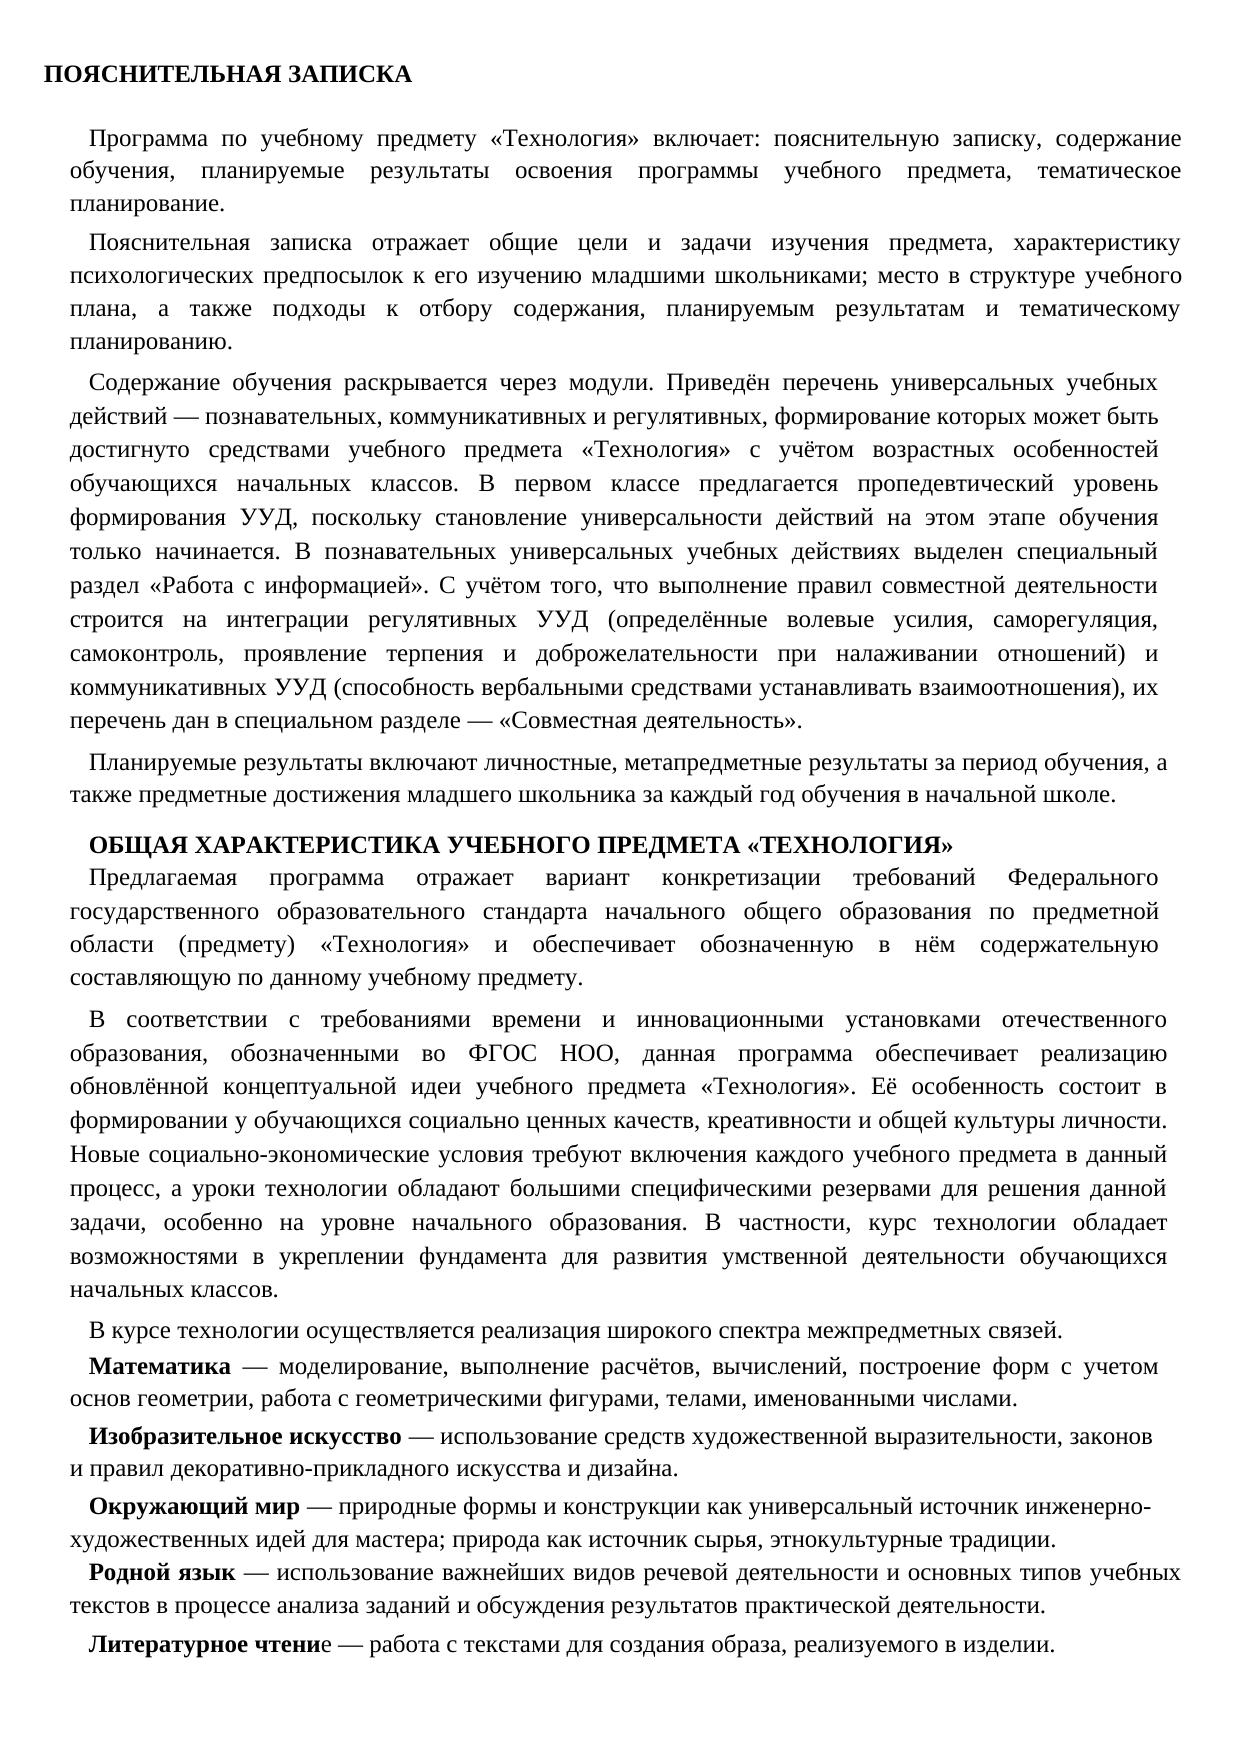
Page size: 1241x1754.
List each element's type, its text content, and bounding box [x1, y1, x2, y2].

text Изобразительное искусство — использование средств художественной выразительности, законов и правил декоративно-прикладного искусства и дизайна. [69, 1421, 1154, 1481]
text Программа по учебному предмету «Технология» включает: пояснительную записку, содержание обучения, планируемые результаты освоения программы учебного предмета, тематическое планирование. [69, 123, 1182, 217]
text Математика — моделирование, выполнение расчётов, вычислений, построение форм с учетом основ геометрии, работа с геометрическими фигурами, телами, именованными числами. [69, 1351, 1159, 1411]
text Планируемые результаты включают личностные, метапредметные результаты за период обучения, а также предметные достижения младшего школьника за каждый год обучения в начальной школе. [69, 747, 1168, 807]
text Родной язык — использование важнейших видов речевой деятельности и основных типов учебных текстов в процессе анализа заданий и обсуждения результатов практической деятельности. [69, 1557, 1182, 1619]
subtitle ОБЩАЯ ХАРАКТЕРИСТИКА УЧЕБНОГО ПРЕДМЕТА «ТЕХНОЛОГИЯ» [88, 830, 1182, 859]
text Окружающий мир — природные формы и конструкции как универсальный источник инженерно- художественных идей для мастера; природа как источник сырья, этнокультурные традиции. [69, 1491, 1152, 1553]
text В соответствии с требованиями времени и инновационными установками отечественного образования, обозначенными во ФГОС НОО, данная программа обеспечивает реализацию обновлённой концептуальной идеи учебного предмета «Технология». Её особенность состоит в формировании у обучающихся социально ценных качеств, креативности и общей культуры личности. Новые социально-экономические условия требуют включения каждого учебного предмета в данный процесс, а уроки технологии обладают большими специфическими резервами для решения данной задачи, особенно на уровне начального образования. В частности, курс технологии обладает возможностями в укреплении фундамента для развития умственной деятельности обучающихся начальных классов. [69, 1004, 1168, 1303]
text В курсе технологии осуществляется реализация широкого спектра межпредметных связей. [88, 1315, 1182, 1344]
text Содержание обучения раскрывается через модули. Приведён перечень универсальных учебных действий — познавательных, коммуникативных и регулятивных, формирование которых может быть достигнуто средствами учебного предмета «Технология» с учётом возрастных особенностей обучающихся начальных классов. В первом классе предлагается пропедевтический уровень формирования УУД, поскольку становление универсальности действий на этом этапе обучения только начинается. В познавательных универсальных учебных действиях выделен специальный раздел «Работа с информацией». С учётом того, что выполнение правил совместной деятельности строится на интеграции регулятивных УУД (определённые волевые усилия, саморегуляция, самоконтроль, проявление терпения и доброжелательности при налаживании отношений) и коммуникативных УУД (способность вербальными средствами устанавливать взаимоотношения), их перечень дан в специальном разделе — «Совместная деятельность». [69, 367, 1159, 734]
text Пояснительная записка отражает общие цели и задачи изучения предмета, характеристику психологических предпосылок к его изучению младшими школьниками; место в структуре учебного плана, а также подходы к отбору содержания, планируемым результатам и тематическому планированию. [69, 227, 1182, 355]
text Предлагаемая программа отражает вариант конкретизации требований Федерального государственного образовательного стандарта начального общего образования по предметной области (предмету) «Технология» и обеспечивает обозначенную в нём содержательную составляющую по данному учебному предмету. [69, 862, 1159, 991]
text Литературное чтение — работа с текстами для создания образа, реализуемого в изделии. [88, 1629, 1182, 1658]
subtitle ПОЯСНИТЕЛЬНАЯ ЗАПИСКА [44, 59, 1182, 87]
